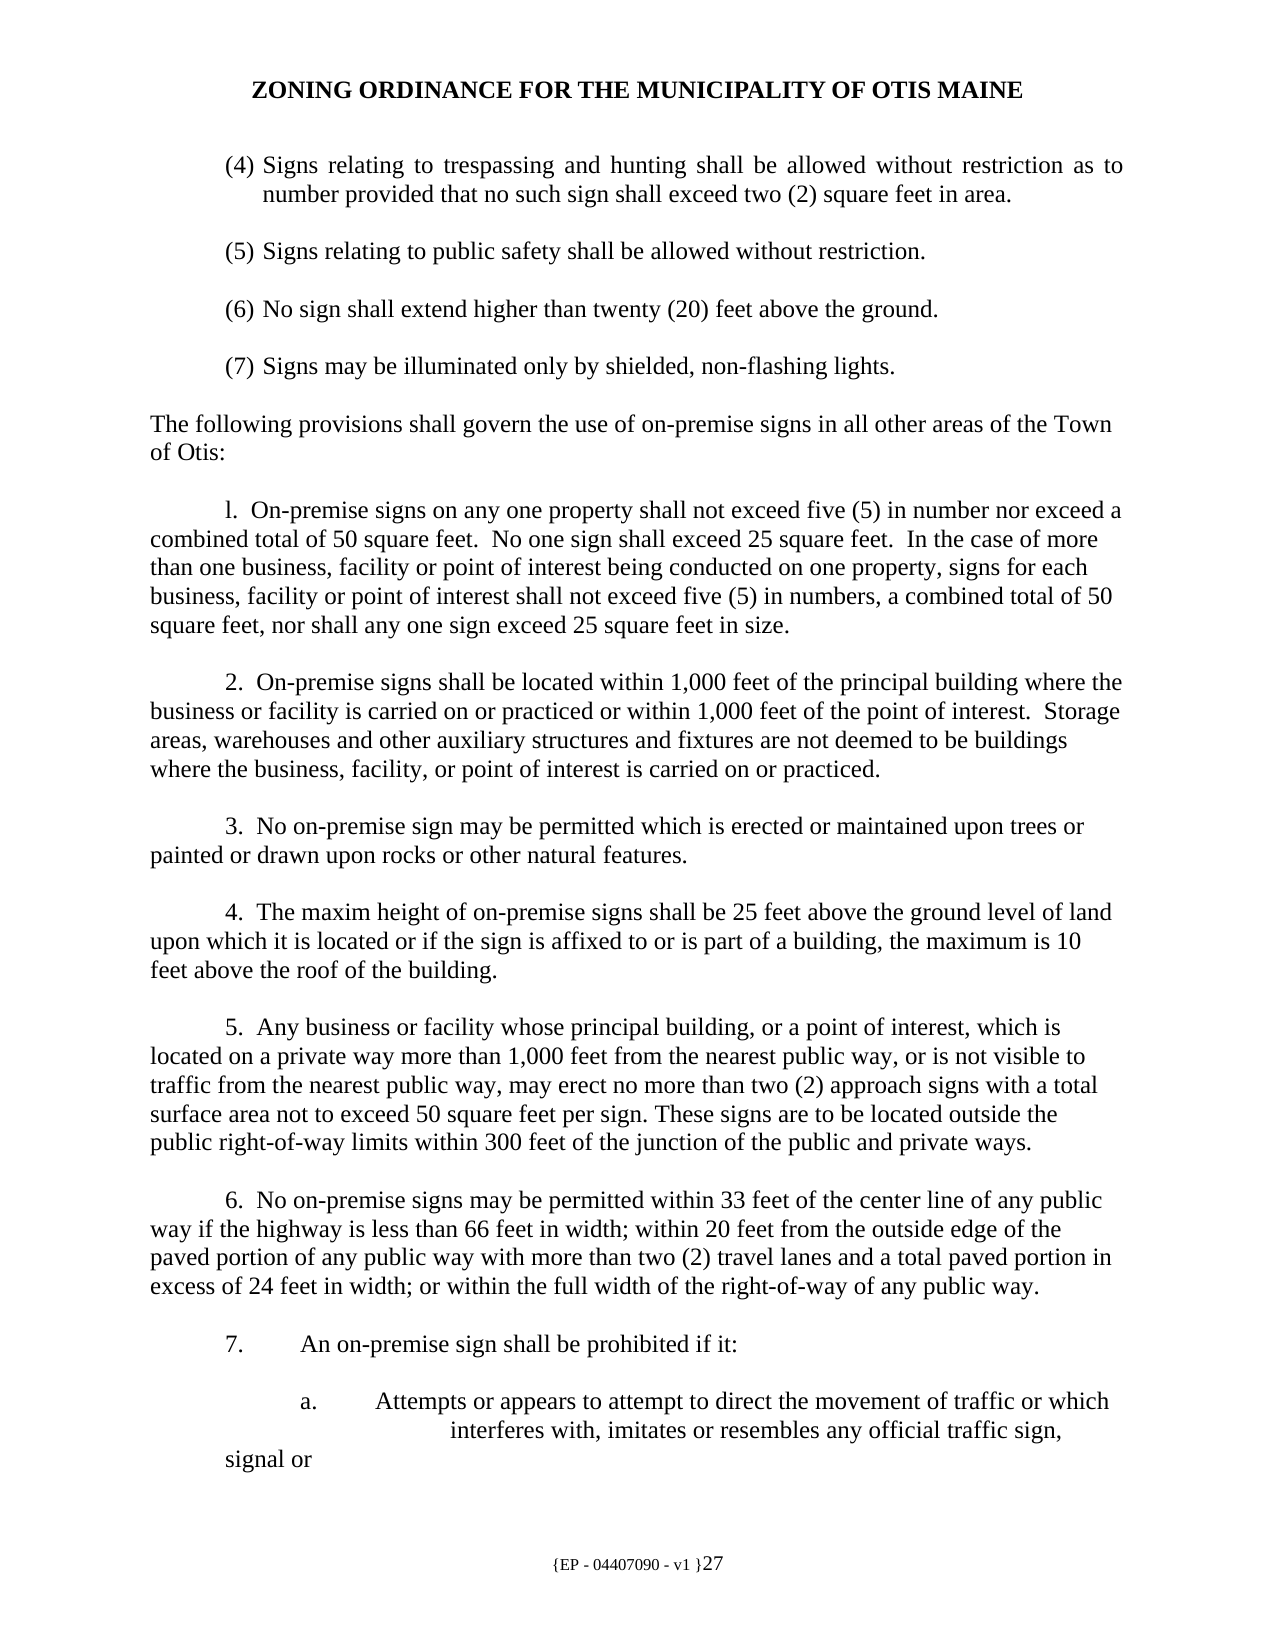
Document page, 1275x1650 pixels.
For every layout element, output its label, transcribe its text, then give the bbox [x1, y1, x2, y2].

text 2. On-premise signs shall be located within 1,000 feet of the principal building where the business or facility is carried on or practiced or within 1,000 feet of the point of interest. Storage areas, warehouses and other auxiliary structures and fixtures are not deemed to be buildings where the business, facility, or point of interest is carried on or practiced. [150, 667, 1125, 782]
text a. Attempts or appears to attempt to direct the movement of traffic or which interferes with, imitates or resembles any official traffic sign, signal or [225, 1386, 1125, 1472]
text (4) Signs relating to trespassing and hunting shall be allowed without restriction as to number provided that no such sign shall exceed two (2) square feet in area. [225, 150, 1125, 207]
text 5. Any business or facility whose principal building, or a point of interest, which is located on a private way more than 1,000 feet from the nearest public way, or is not visible to traffic from the nearest public way, may erect no more than two (2) approach signs with a total surface area not to exceed 50 square feet per sign. These signs are to be located outside the public right-of-way limits within 300 feet of the junction of the public and private ways. [150, 1012, 1125, 1156]
text (6) No sign shall extend higher than twenty (20) feet above the ground. [225, 294, 1125, 322]
text (7) Signs may be illuminated only by shielded, non-flashing lights. [225, 351, 1125, 380]
text 7. An on-premise sign shall be prohibited if it: [150, 1329, 1125, 1357]
text 4. The maxim height of on-premise signs shall be 25 feet above the ground level of land upon which it is located or if the sign is affixed to or is part of a building, the maximum is 10 feet above the roof of the building. [150, 897, 1125, 984]
text l. On-premise signs on any one property shall not exceed five (5) in number nor exceed a combined total of 50 square feet. No one sign shall exceed 25 square feet. In the case of more than one business, facility or point of interest being conducted on one property, signs for each business, facility or point of interest shall not exceed five (5) in numbers, a combined total of 50 square feet, nor shall any one sign exceed 25 square feet in size. [150, 495, 1125, 639]
text 3. No on-premise sign may be permitted which is erected or maintained upon trees or painted or drawn upon rocks or other natural features. [150, 811, 1125, 869]
text The following provisions shall govern the use of on-premise signs in all other areas of the Town of Otis: [150, 409, 1125, 466]
text 6. No on-premise signs may be permitted within 33 feet of the center line of any public way if the highway is less than 66 feet in width; within 20 feet from the outside edge of the paved portion of any public way with more than two (2) travel lanes and a total paved portion in excess of 24 feet in width; or within the full width of the right-of-way of any public way. [150, 1185, 1125, 1300]
text (5) Signs relating to public safety shall be allowed without restriction. [225, 236, 1125, 265]
